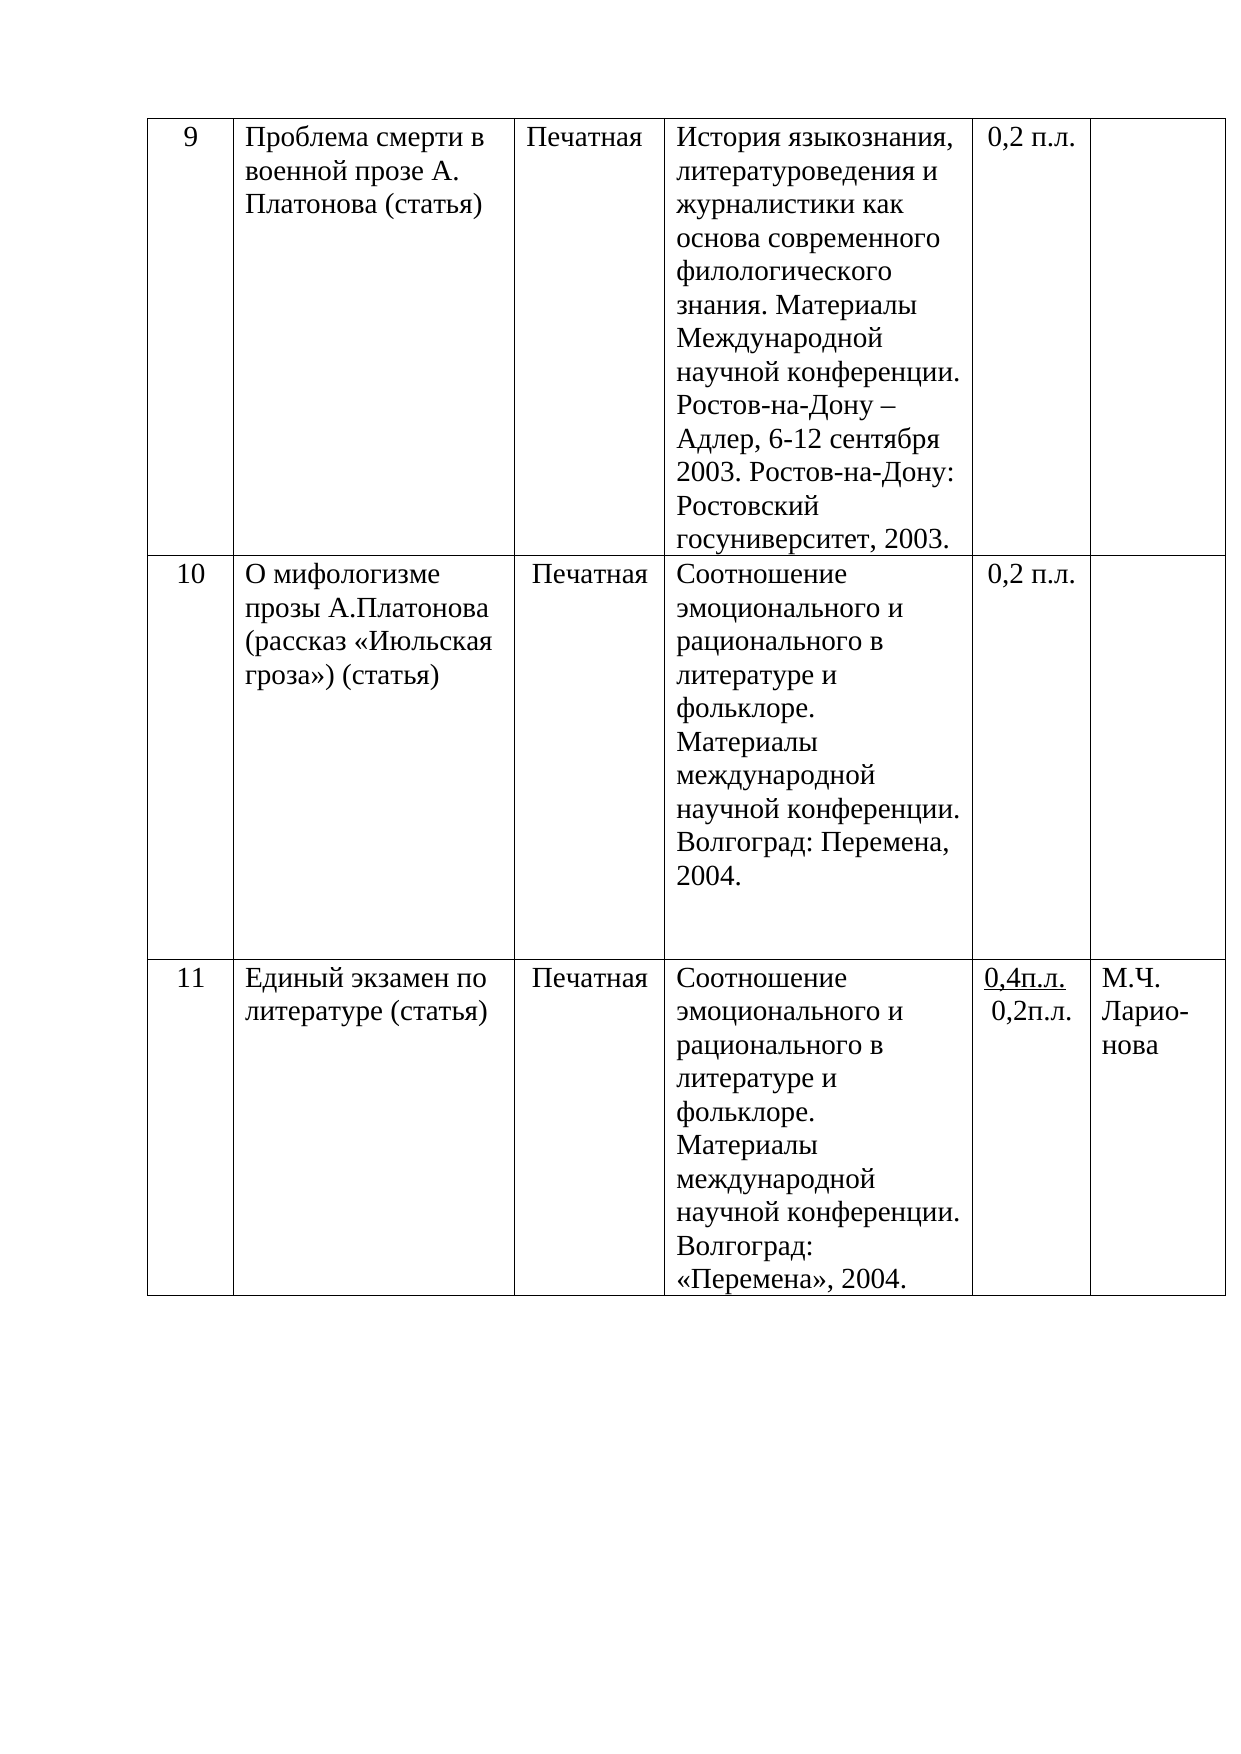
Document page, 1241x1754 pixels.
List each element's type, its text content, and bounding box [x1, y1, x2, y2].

table_header Проблема смерти в военной прозе А. Платонова (статья) [234, 119, 514, 555]
table_header История языкознания, литературоведения и журналистики как основа современного филологического знания. Материалы Международной научной конференции. Ростов-на-Дону – Адлер, 6-12 сентября 2003. Ростов-на-Дону: Ростовский госуниверситет, 2003. [665, 119, 972, 555]
table_cell [1091, 556, 1225, 959]
table_cell 0,2 п.л. [973, 556, 1090, 959]
table_cell М.Ч. Ларио-нова [1091, 960, 1225, 1295]
table_cell Единый экзамен по литературе (статья) [234, 960, 514, 1295]
table_cell О мифологизме прозы А.Платонова (рассказ «Июльская гроза») (статья) [234, 556, 514, 959]
table_cell Соотношение эмоционального и рационального в литературе и фольклоре. Материалы международной научной конференции. Волгоград: Перемена, 2004. [665, 556, 972, 959]
table_cell Печатная [515, 960, 664, 1295]
table_header 9 [148, 119, 233, 555]
table_header Печатная [515, 119, 664, 555]
table_cell 11 [148, 960, 233, 1295]
table_cell Печатная [515, 556, 664, 959]
table_cell 0,4п.л. 0,2п.л. [973, 960, 1090, 1295]
table_header 0,2 п.л. [973, 119, 1090, 555]
table_cell 10 [148, 556, 233, 959]
table_cell Соотношение эмоционального и рационального в литературе и фольклоре. Материалы международной научной конференции. Волгоград: «Перемена», 2004. [665, 960, 972, 1295]
table_header [1091, 119, 1225, 555]
